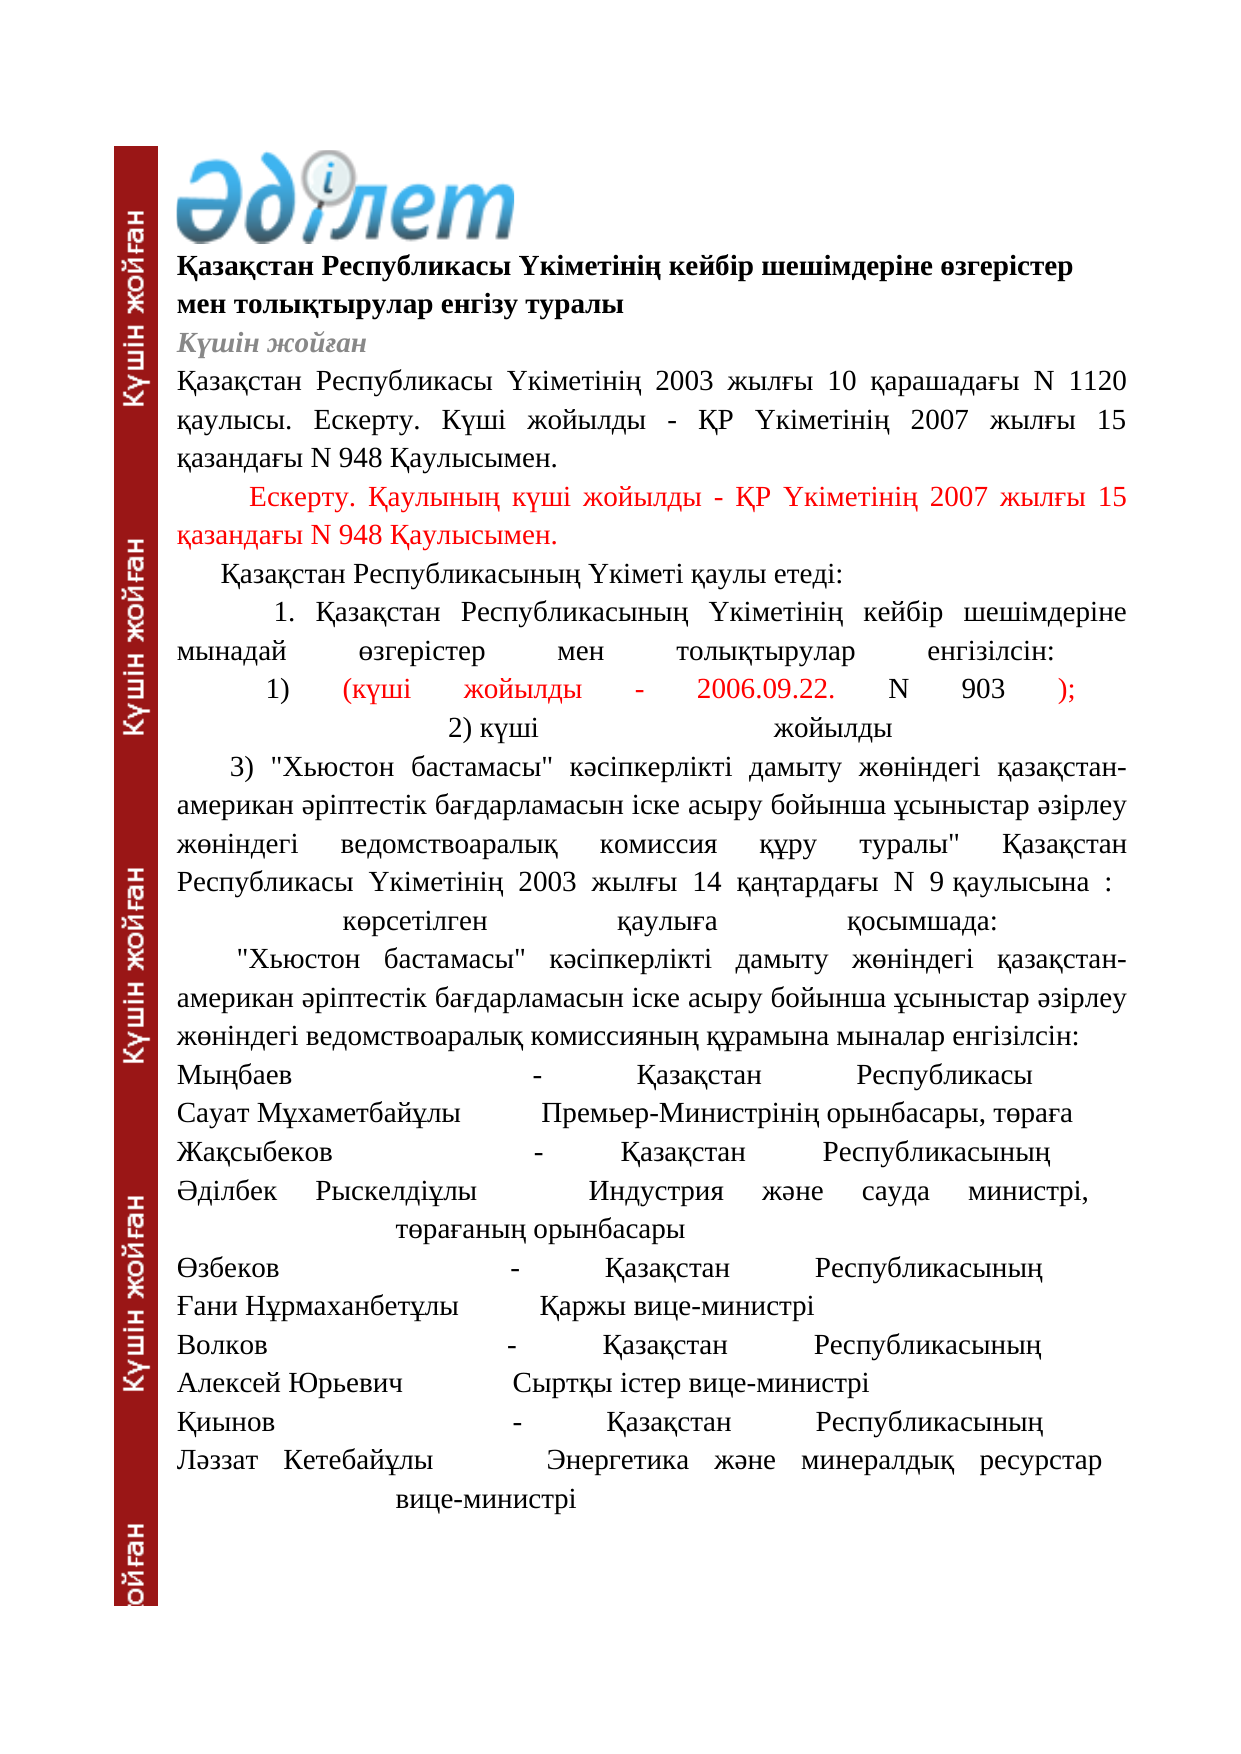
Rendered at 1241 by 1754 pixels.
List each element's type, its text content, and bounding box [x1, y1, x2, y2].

picture [114, 1129, 158, 1134]
picture [114, 551, 158, 556]
text Мыңбаев - Қазақстан Республикасы Сауат Мұхаметбайұлы Премьер-Министрiнiң орынбасары, төраға [112, 1057, 1128, 1129]
text Волков - Қазақстан Республикасының Алексей Юрьевич Сыртқы iстер вице-министрi [112, 1327, 1128, 1399]
picture [114, 1514, 158, 1606]
picture [114, 358, 158, 363]
picture [114, 1052, 158, 1057]
text 1. Қазақстан Республикасының Үкiметiнiң кейбiр шешiмдерiне мынадай өзгерiстер мен толықтырулар енгiзiлсiн: 1) (күші жойылды - 2006.09.22. N 903 ); 2) күші жойылды 3) "Хьюстон бастамасы" кәсiпкерлiктi дамыту жөнiндегi қазақстан-американ әрiптестiк бағдарламасын iске асыру бойынша ұсыныстар әзiрлеу жөнiндегi ведомствоаралық комиссия құру туралы" Қазақстан Республикасы Yкiметiнiң 2003 жылғы 14 қаңтардағы N 9 қаулысына : көрсетілген қаулыға қосымшада: "Хьюстон бастамасы" кәсiпкерлiктi дамыту жөнiндегi қазақстан-американ әрiптестiк бағдарламасын iске асыру бойынша ұсыныстар әзiрлеу жөнiндегi ведомствоаралық комиссияның құрамына мыналар енгiзiлсiн: [112, 594, 1128, 1052]
picture [114, 1322, 158, 1327]
text Қазақстан Республикасының Үкiметi қаулы етеді: [112, 556, 1128, 589]
picture [114, 474, 158, 479]
text Ескерту. Қаулының күші жойылды - ҚР Үкіметінің 2007 жылғы 15 қазандағы N 948 Қаулысымен. [112, 479, 1128, 551]
text Қазақстан Республикасы Үкіметінің 2003 жылғы 10 қарашадағы N 1120 қаулысы. Ескерту. Күші жойылды - ҚР Үкіметінің 2007 жылғы 15 қазандағы N 948 Қаулысымен. [112, 363, 1128, 474]
picture [114, 1245, 158, 1250]
picture [114, 320, 158, 325]
picture [114, 1399, 158, 1404]
text Өзбеков - Қазақстан Республикасының Ғани Нұрмаханбетұлы Қаржы вице-министрi [112, 1250, 1128, 1322]
text Қазақстан Республикасы Үкiметiнiң кейбiр шешiмдерiне өзгерiстер мен толықтырулар енгiзу туралы [112, 248, 1128, 320]
text Күшін жойған [112, 325, 1128, 358]
picture [114, 146, 158, 248]
text Жақсыбеков - Қазақстан Республикасының Әдiлбек Рыскелдiұлы Индустрия және сауда министрi, төрағаның орынбасары [112, 1134, 1128, 1245]
picture [114, 589, 158, 594]
text Қиынов - Қазақстан Республикасының Ләззат Кетебайұлы Энергетика және минералдық ресурстар вице-министрi [112, 1404, 1128, 1514]
picture [176, 150, 515, 244]
